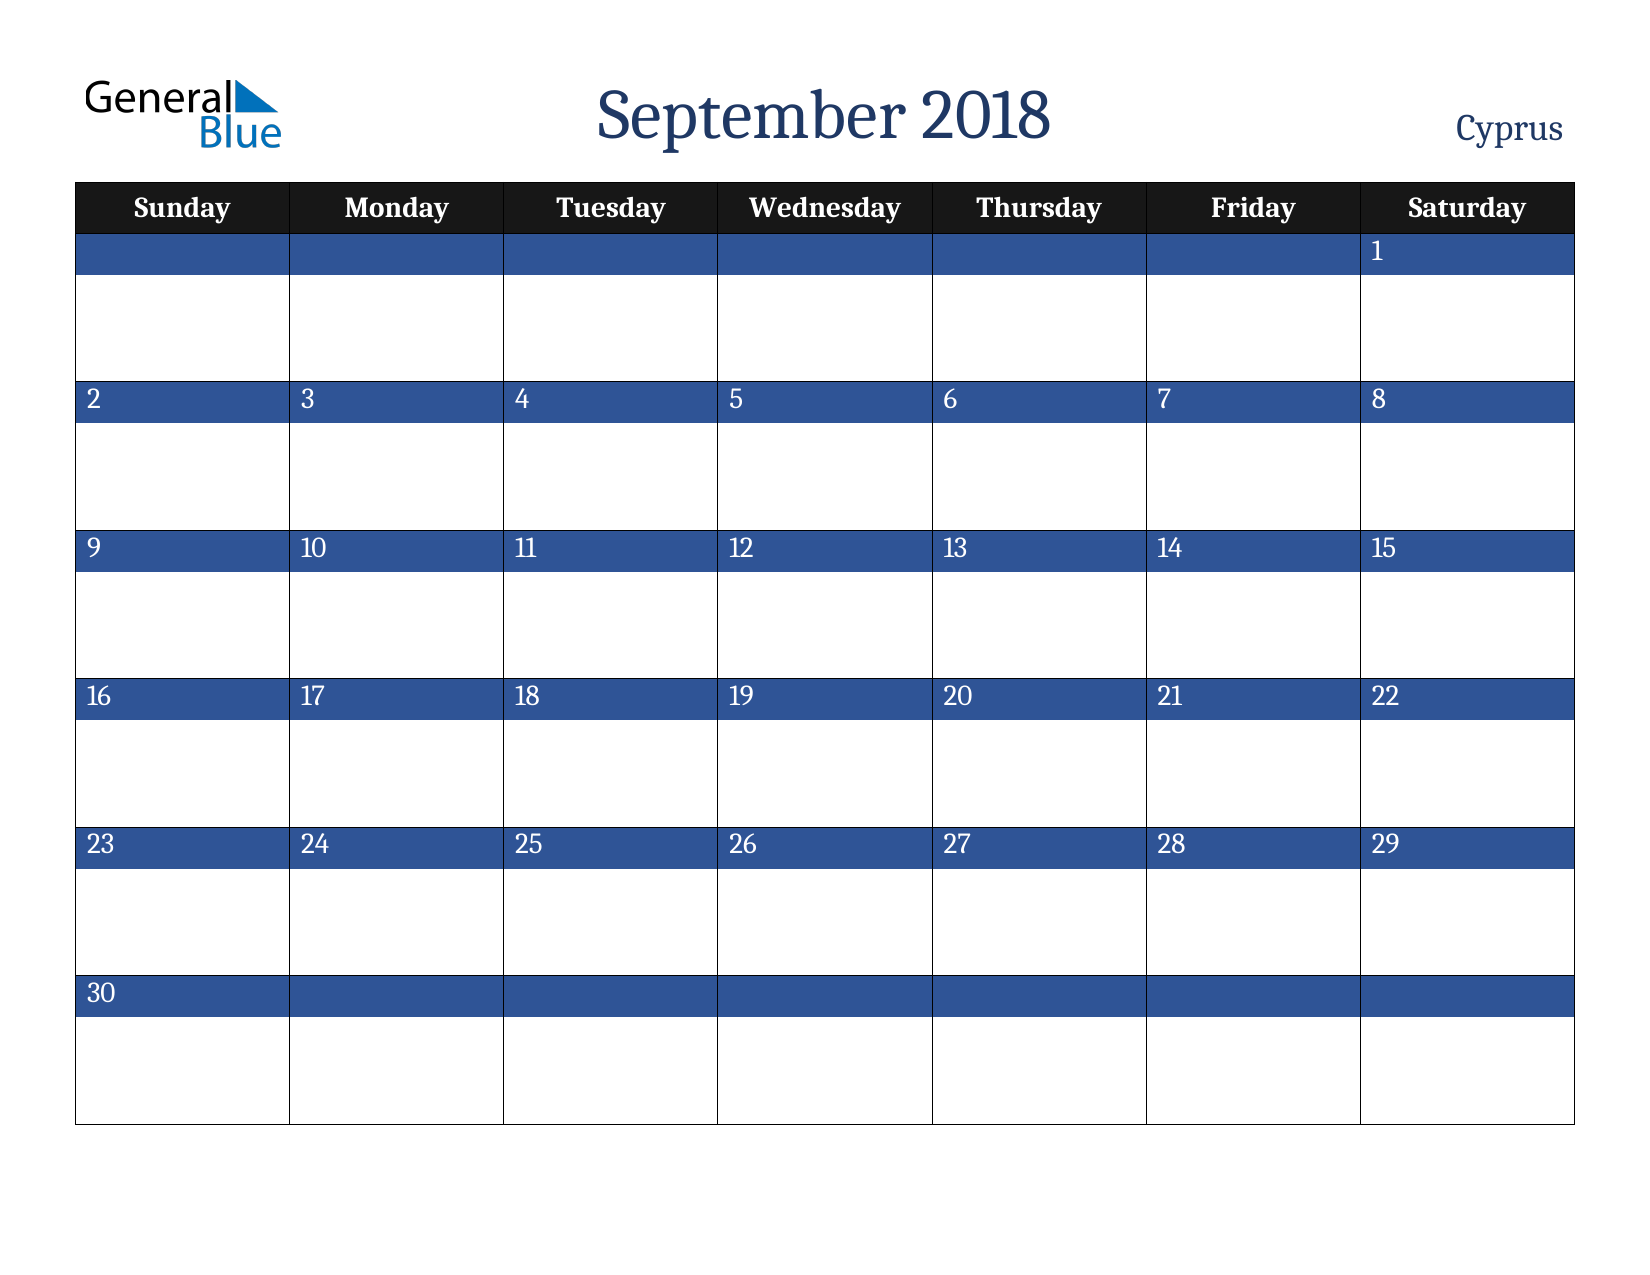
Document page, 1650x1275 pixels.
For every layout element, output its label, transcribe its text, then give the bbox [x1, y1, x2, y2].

table_cell Sunday [76, 183, 289, 233]
table_cell 17 [290, 679, 503, 720]
table_cell 27 [933, 828, 1146, 869]
table_cell 12 [718, 531, 932, 572]
table_cell [933, 1017, 1146, 1123]
table_cell [504, 720, 717, 827]
table_cell [76, 1017, 289, 1123]
table_cell 5 [718, 382, 932, 423]
table_cell [504, 275, 717, 381]
table_cell Thursday [933, 183, 1146, 233]
table_cell 14 [1147, 531, 1360, 572]
table_cell [1361, 976, 1574, 1017]
table_cell Wednesday [718, 183, 932, 233]
table_cell [1147, 1017, 1360, 1123]
table_cell [76, 720, 289, 827]
table_cell [290, 423, 503, 530]
table_cell [290, 720, 503, 827]
table_cell [290, 869, 503, 975]
table_cell [1361, 423, 1574, 530]
table_cell Saturday [1361, 183, 1574, 233]
table_cell [1361, 869, 1574, 975]
table_cell [718, 720, 932, 827]
table_cell [718, 275, 932, 381]
table_cell [76, 572, 289, 678]
table_cell [1147, 976, 1360, 1017]
table_cell [933, 720, 1146, 827]
table_cell [1147, 423, 1360, 530]
table_cell [76, 234, 289, 275]
table_cell [718, 234, 932, 275]
table_cell 22 [1361, 679, 1574, 720]
table_cell [933, 572, 1146, 678]
table_cell Friday [1147, 183, 1360, 233]
table_cell 28 [1147, 828, 1360, 869]
table_cell 21 [1147, 679, 1360, 720]
table_cell [933, 976, 1146, 1017]
table_cell [718, 572, 932, 678]
table_cell 8 [1361, 382, 1574, 423]
table_cell [1361, 1017, 1574, 1123]
table_cell [1361, 275, 1574, 381]
table_cell 16 [76, 679, 289, 720]
table_cell [76, 869, 289, 975]
table_cell 25 [504, 828, 717, 869]
table_cell 9 [76, 531, 289, 572]
table_cell 18 [504, 679, 717, 720]
table_cell [504, 976, 717, 1017]
table_cell [504, 572, 717, 678]
table_cell 29 [1361, 828, 1574, 869]
table_cell [290, 275, 503, 381]
table_cell 2 [76, 382, 289, 423]
table_cell 1 [1361, 234, 1574, 275]
table_cell 3 [290, 382, 503, 423]
table_cell 24 [290, 828, 503, 869]
table_cell Tuesday [504, 183, 717, 233]
table_cell [1147, 572, 1360, 678]
table_cell [1361, 720, 1574, 827]
table_cell 11 [504, 531, 717, 572]
table_cell [1147, 720, 1360, 827]
table_cell 20 [933, 679, 1146, 720]
table_cell [933, 423, 1146, 530]
table_cell [1147, 234, 1360, 275]
table_cell [933, 234, 1146, 275]
table_cell [1147, 869, 1360, 975]
table_cell [76, 275, 289, 381]
table_cell [504, 423, 717, 530]
table_cell 19 [718, 679, 932, 720]
table_header [76, 75, 503, 182]
table_cell [504, 234, 717, 275]
table_cell [1361, 572, 1574, 678]
table_cell 23 [76, 828, 289, 869]
table_cell [1147, 275, 1360, 381]
table_cell 4 [504, 382, 717, 423]
table_cell Monday [290, 183, 503, 233]
table_cell [718, 423, 932, 530]
table_cell [290, 572, 503, 678]
table_cell 26 [718, 828, 932, 869]
table_header Cyprus [1146, 75, 1574, 182]
table_cell [718, 869, 932, 975]
table_cell [504, 1017, 717, 1123]
table_cell [933, 275, 1146, 381]
table_cell 6 [933, 382, 1146, 423]
table_cell 10 [290, 531, 503, 572]
picture [86, 80, 281, 148]
table_cell [718, 1017, 932, 1123]
table_cell [76, 423, 289, 530]
table_cell 13 [933, 531, 1146, 572]
table_cell [933, 869, 1146, 975]
table_cell [290, 234, 503, 275]
table_cell 7 [1147, 382, 1360, 423]
table_cell [718, 976, 932, 1017]
table_cell 30 [76, 976, 289, 1017]
table_cell [290, 976, 503, 1017]
table_cell [504, 869, 717, 975]
table_cell [290, 1017, 503, 1123]
table_header September 2018 [504, 75, 1146, 182]
table_cell 15 [1361, 531, 1574, 572]
